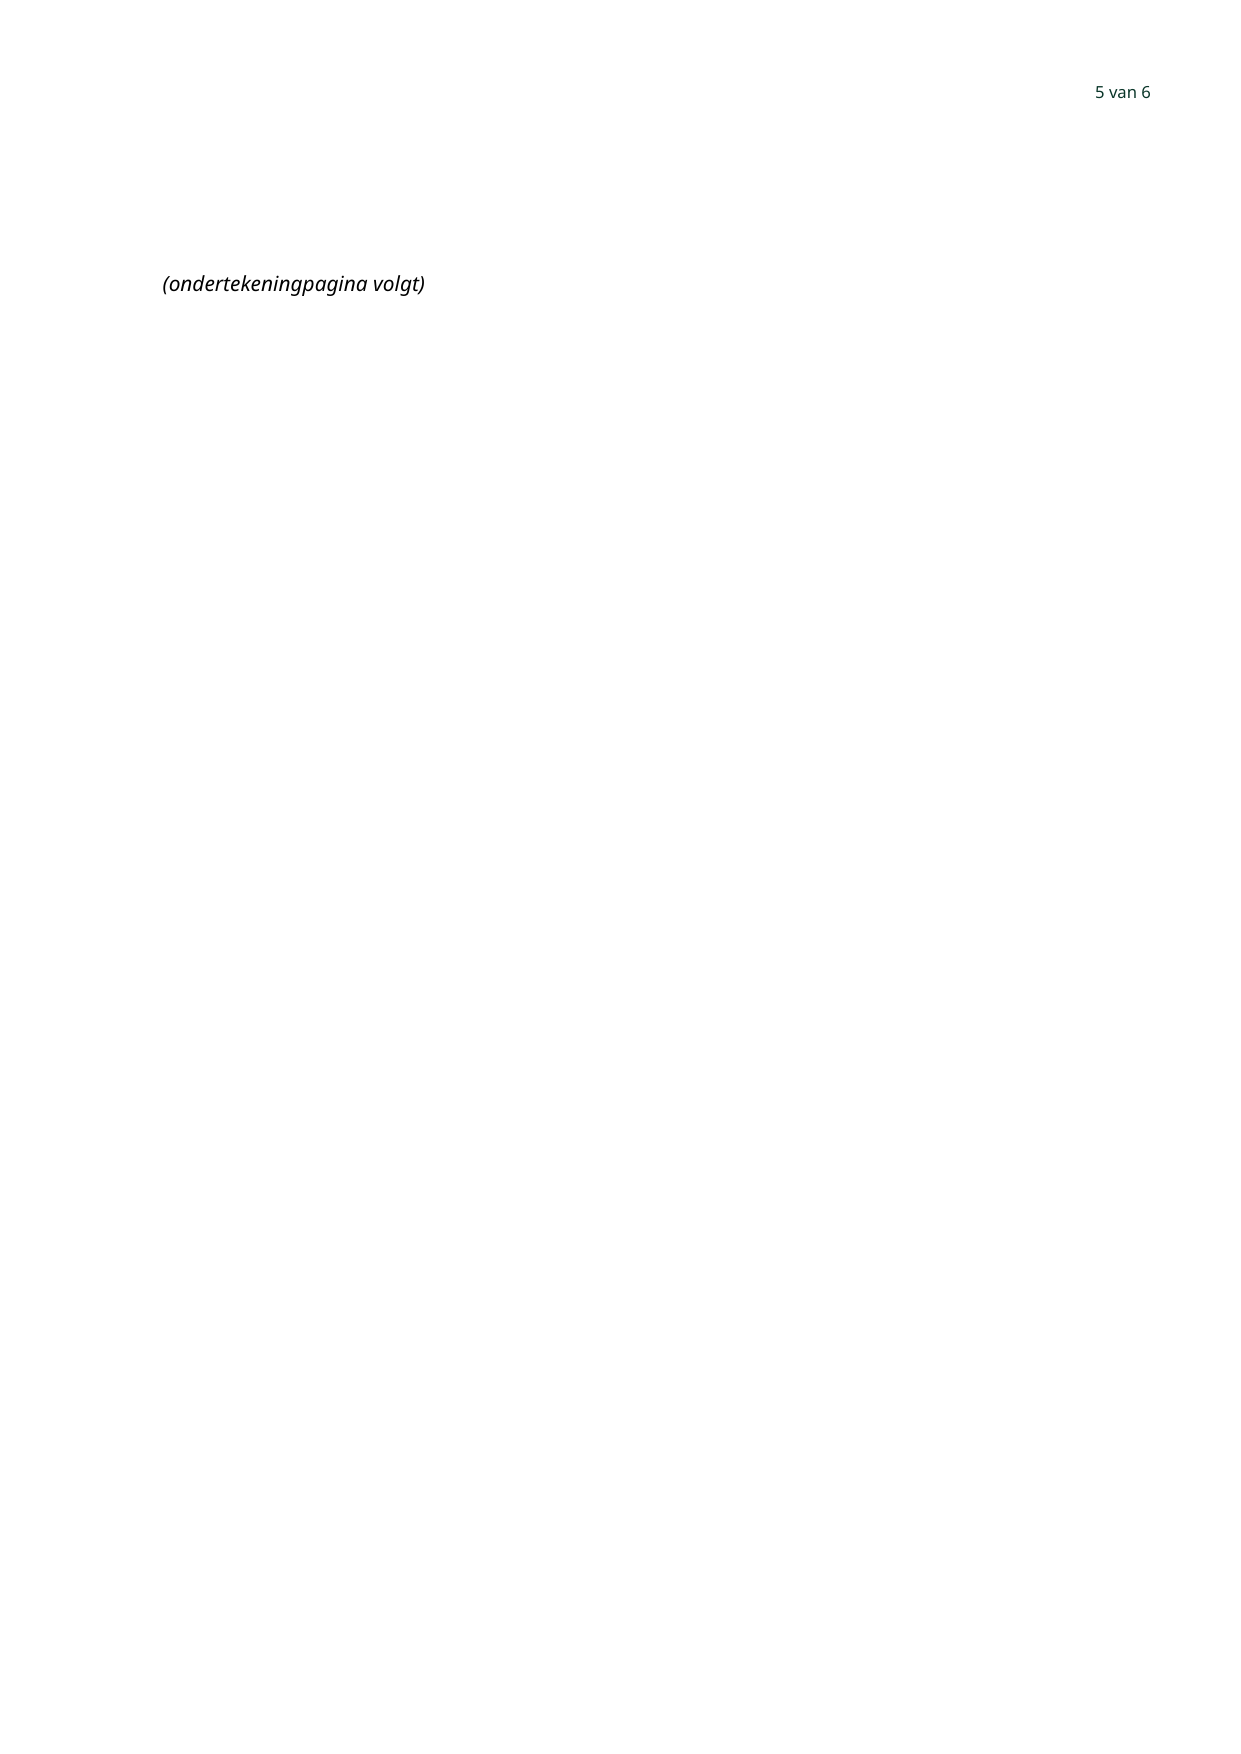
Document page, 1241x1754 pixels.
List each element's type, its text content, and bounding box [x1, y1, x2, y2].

text (ondertekeningpagina volgt) [162, 269, 1152, 297]
